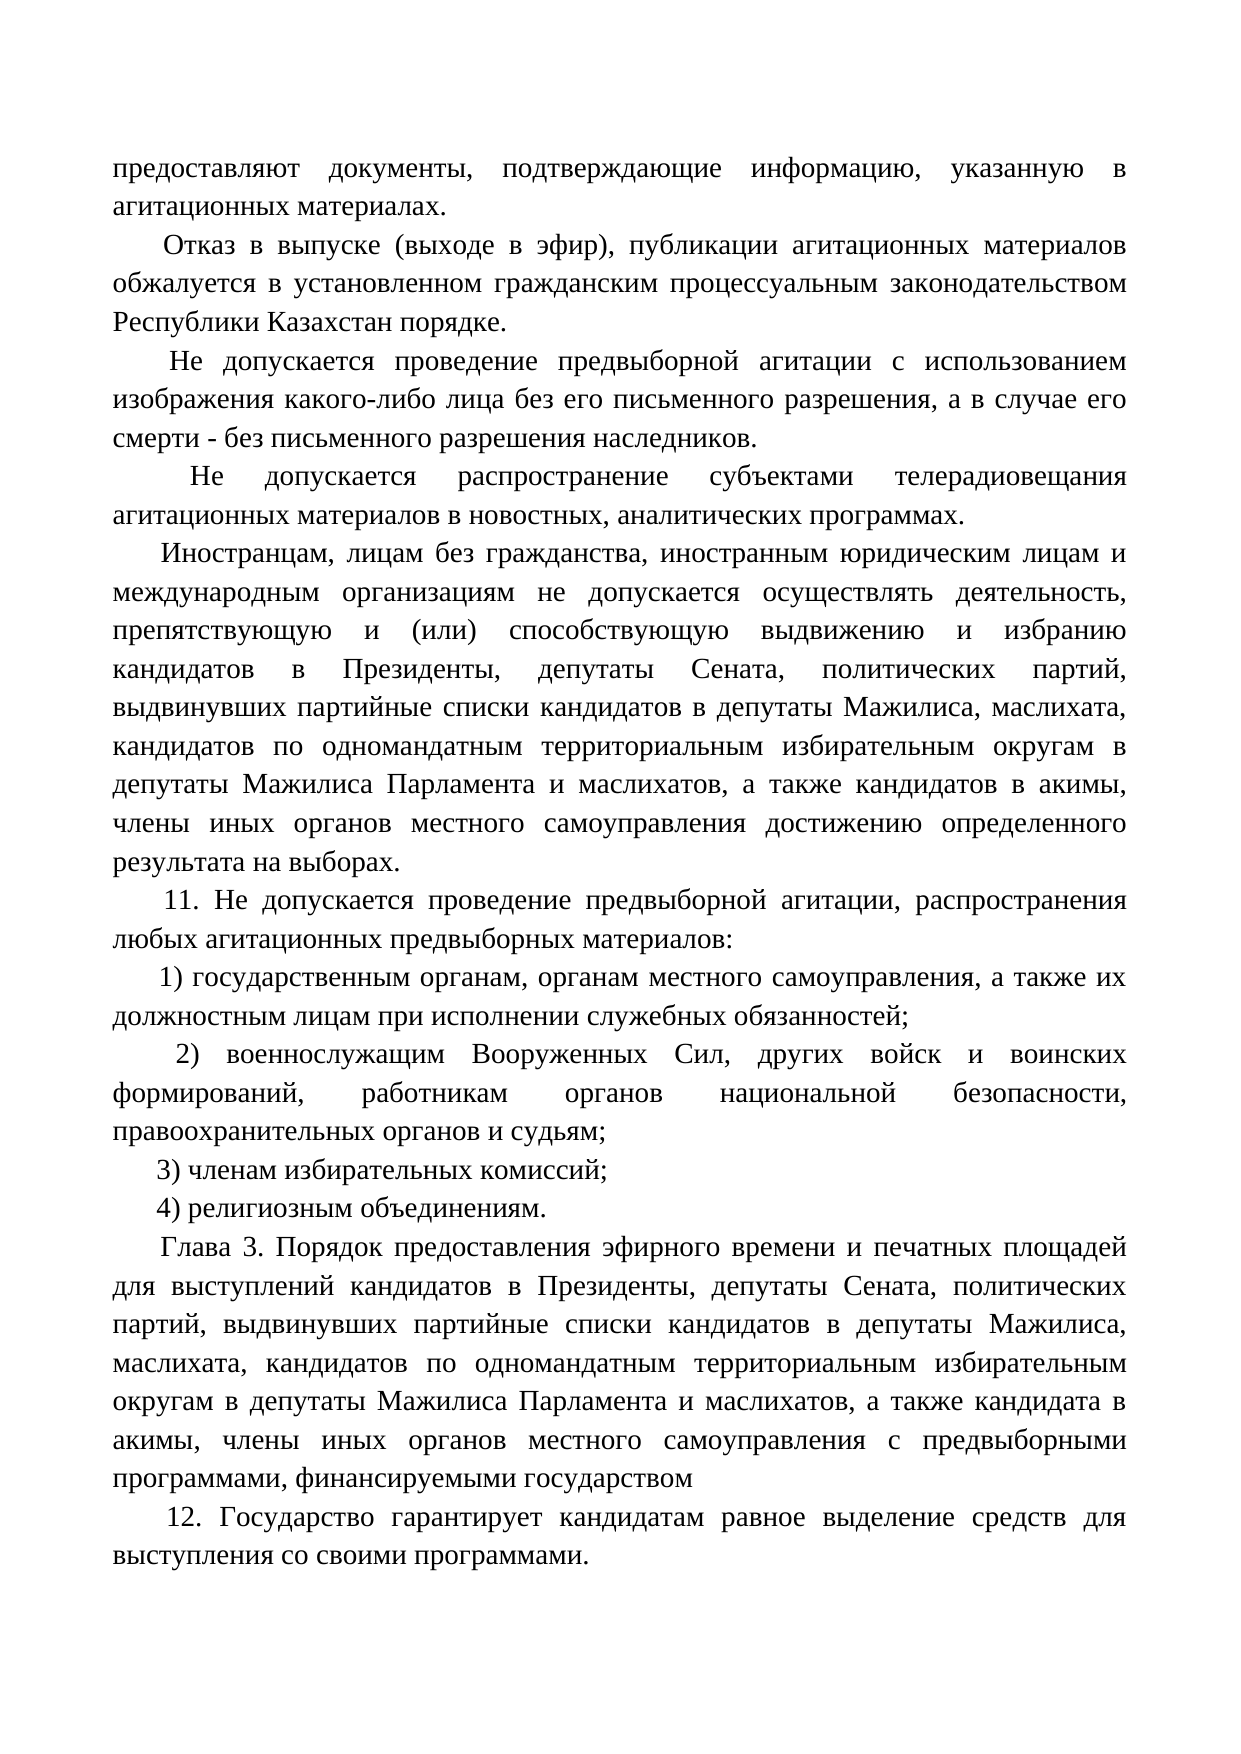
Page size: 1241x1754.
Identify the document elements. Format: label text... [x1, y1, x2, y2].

text 4) религиозным объединениям. [112, 1191, 1128, 1224]
text 3) членам избирательных комиссий; [112, 1152, 1128, 1186]
text Не допускается распространение субъектами телерадиовещания агитационных материалов в новостных, аналитических программах. [112, 458, 1128, 530]
text 1) государственным органам, органам местного самоуправления, а также их должностным лицам при исполнении служебных обязанностей; [112, 959, 1128, 1031]
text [112, 150, 1128, 222]
text 12. Государство гарантирует кандидатам равное выделение средств для выступления со своими программами. [112, 1499, 1128, 1571]
text Отказ в выпуске (выходе в эфир), публикации агитационных материалов обжалуется в установленном гражданским процессуальным законодательством Республики Казахстан порядке. [112, 227, 1128, 338]
text 2) военнослужащим Вооруженных Сил, других войск и воинских формирований, работникам органов национальной безопасности, правоохранительных органов и судьям; [112, 1036, 1128, 1147]
text Иностранцам, лицам без гражданства, иностранным юридическим лицам и международным организациям не допускается осуществлять деятельность, препятствующую и (или) способствующую выдвижению и избранию кандидатов в Президенты, депутаты Сената, политических партий, выдвинувших партийные списки кандидатов в депутаты Мажилиса, маслихата, кандидатов по одномандатным территориальным избирательным округам в депутаты Мажилиса Парламента и маслихатов, а также кандидатов в акимы, члены иных органов местного самоуправления достижению определенного результата на выборах. [112, 535, 1128, 877]
text Не допускается проведение предвыборной агитации с использованием изображения какого-либо лица без его письменного разрешения, а в случае его смерти - без письменного разрешения наследников. [112, 343, 1128, 453]
text Глава 3. Порядок предоставления эфирного времени и печатных площадей для выступлений кандидатов в Президенты, депутаты Сената, политических партий, выдвинувших партийные списки кандидатов в депутаты Мажилиса, маслихата, кандидатов по одномандатным территориальным избирательным округам в депутаты Мажилиса Парламента и маслихатов, а также кандидата в акимы, члены иных органов местного самоуправления с предвыборными программами, финансируемыми государством [112, 1229, 1128, 1494]
text 11. Не допускается проведение предвыборной агитации, распространения любых агитационных предвыборных материалов: [112, 882, 1128, 954]
